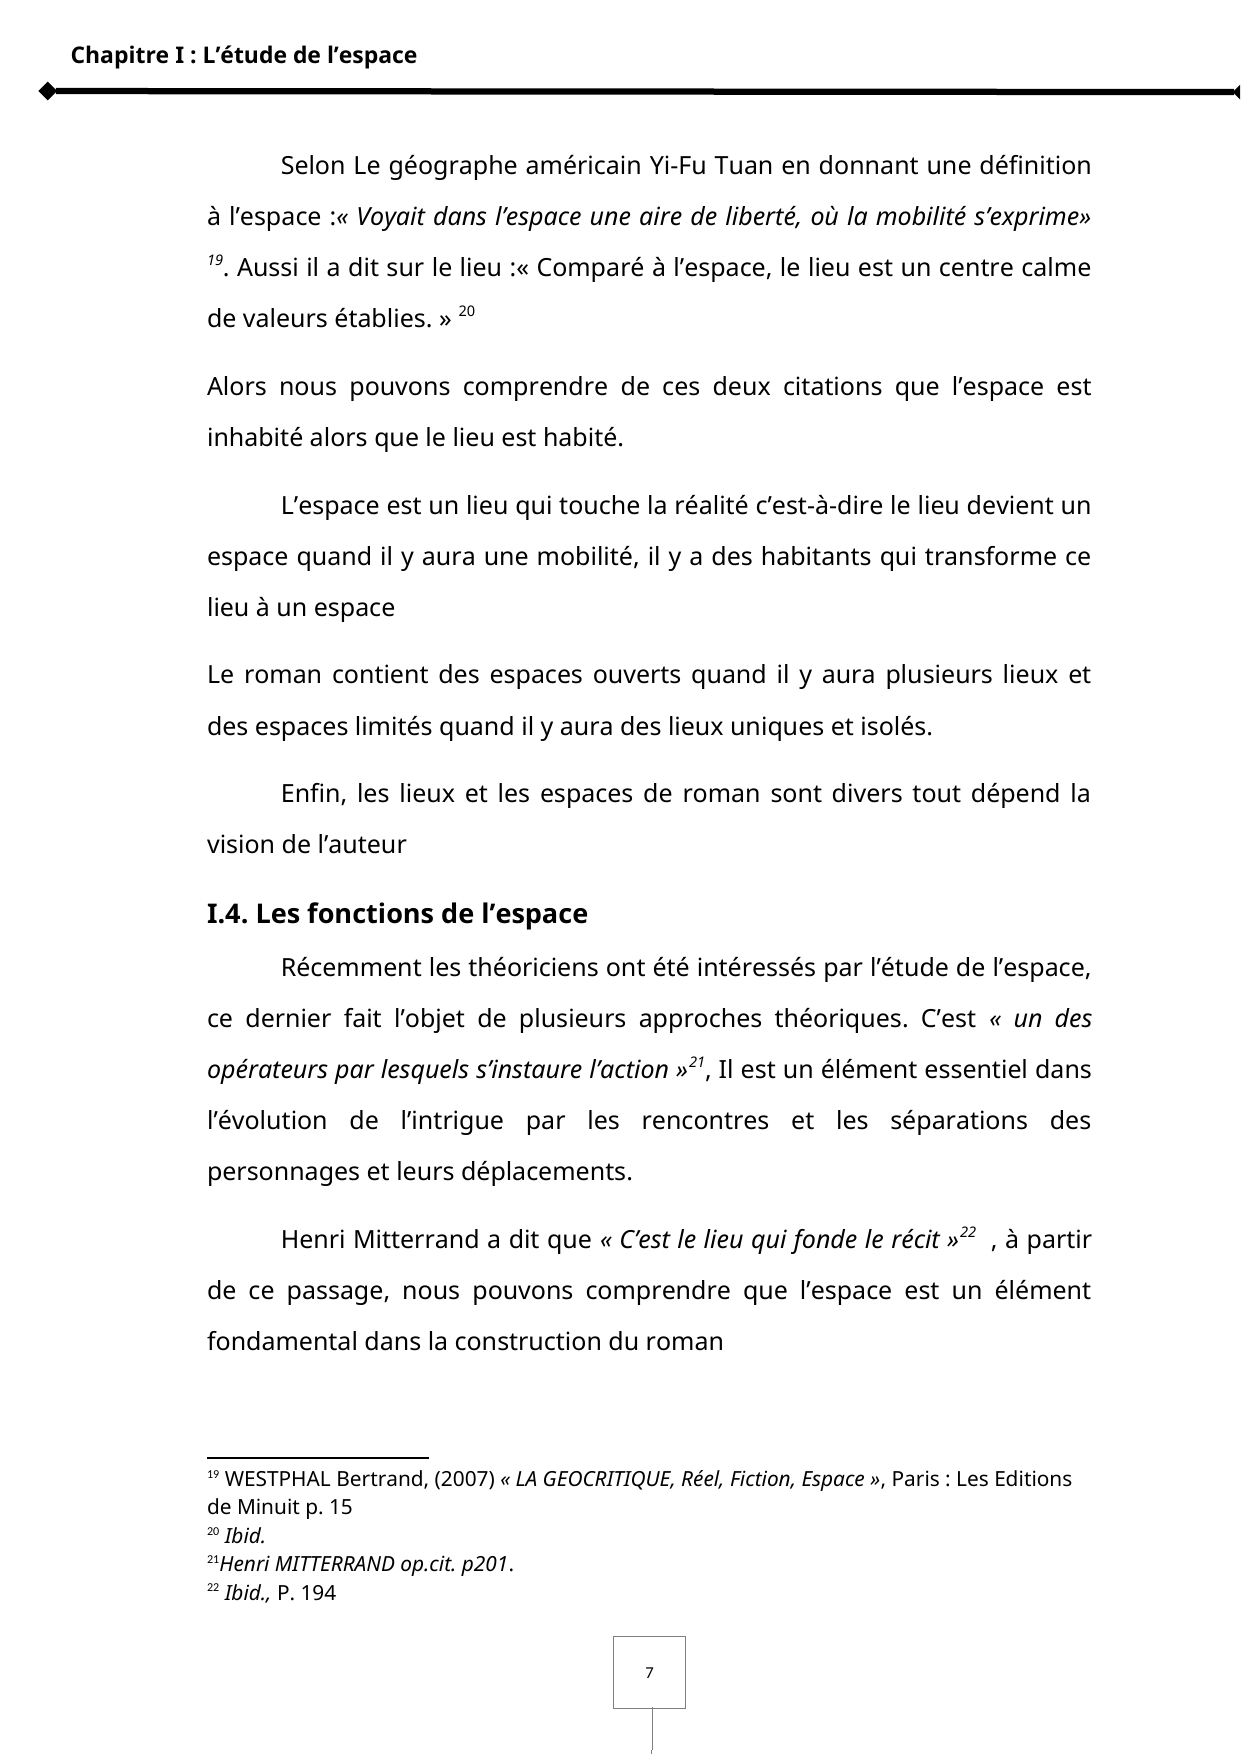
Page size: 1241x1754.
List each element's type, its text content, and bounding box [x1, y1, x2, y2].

text Henri Mitterrand a dit que « C’est le lieu qui fonde le récit » , à partir de ce passage, nous pouvons comprendre que l’espace est un élément fondamental dans la construction du roman [207, 1222, 1092, 1358]
text Le roman contient des espaces ouverts quand il y aura plusieurs lieux et des espaces limités quand il y aura des lieux uniques et isolés. [207, 657, 1092, 742]
text Selon Le géographe américain Yi-Fu Tuan en donnant une définition à l’espace :« Voyait dans l’espace une aire de liberté, où la mobilité s’exprime» . Aussi il a dit sur le lieu :« Comparé à l’espace, le lieu est un centre calme de valeurs établies. » [207, 148, 1092, 335]
text L’espace est un lieu qui touche la réalité c’est-à-dire le lieu devient un espace quand il y aura une mobilité, il y a des habitants qui transforme ce lieu à un espace [207, 487, 1092, 623]
text Alors nous pouvons comprendre de ces deux citations que l’espace est inhabité alors que le lieu est habité. [207, 368, 1092, 454]
subtitle I.4. Les fonctions de l’espace [207, 894, 1092, 931]
text Enfin, les lieux et les espaces de roman sont divers tout dépend la vision de l’auteur [207, 776, 1092, 861]
text Récemment les théoriciens ont été intéressés par l’étude de l’espace, ce dernier fait l’objet de plusieurs approches théoriques. C’est « un des opérateurs par lesquels s’instaure l’action », Il est un élément essentiel dans l’évolution de l’intrigue par les rencontres et les séparations des personnages et leurs déplacements. [207, 950, 1092, 1188]
